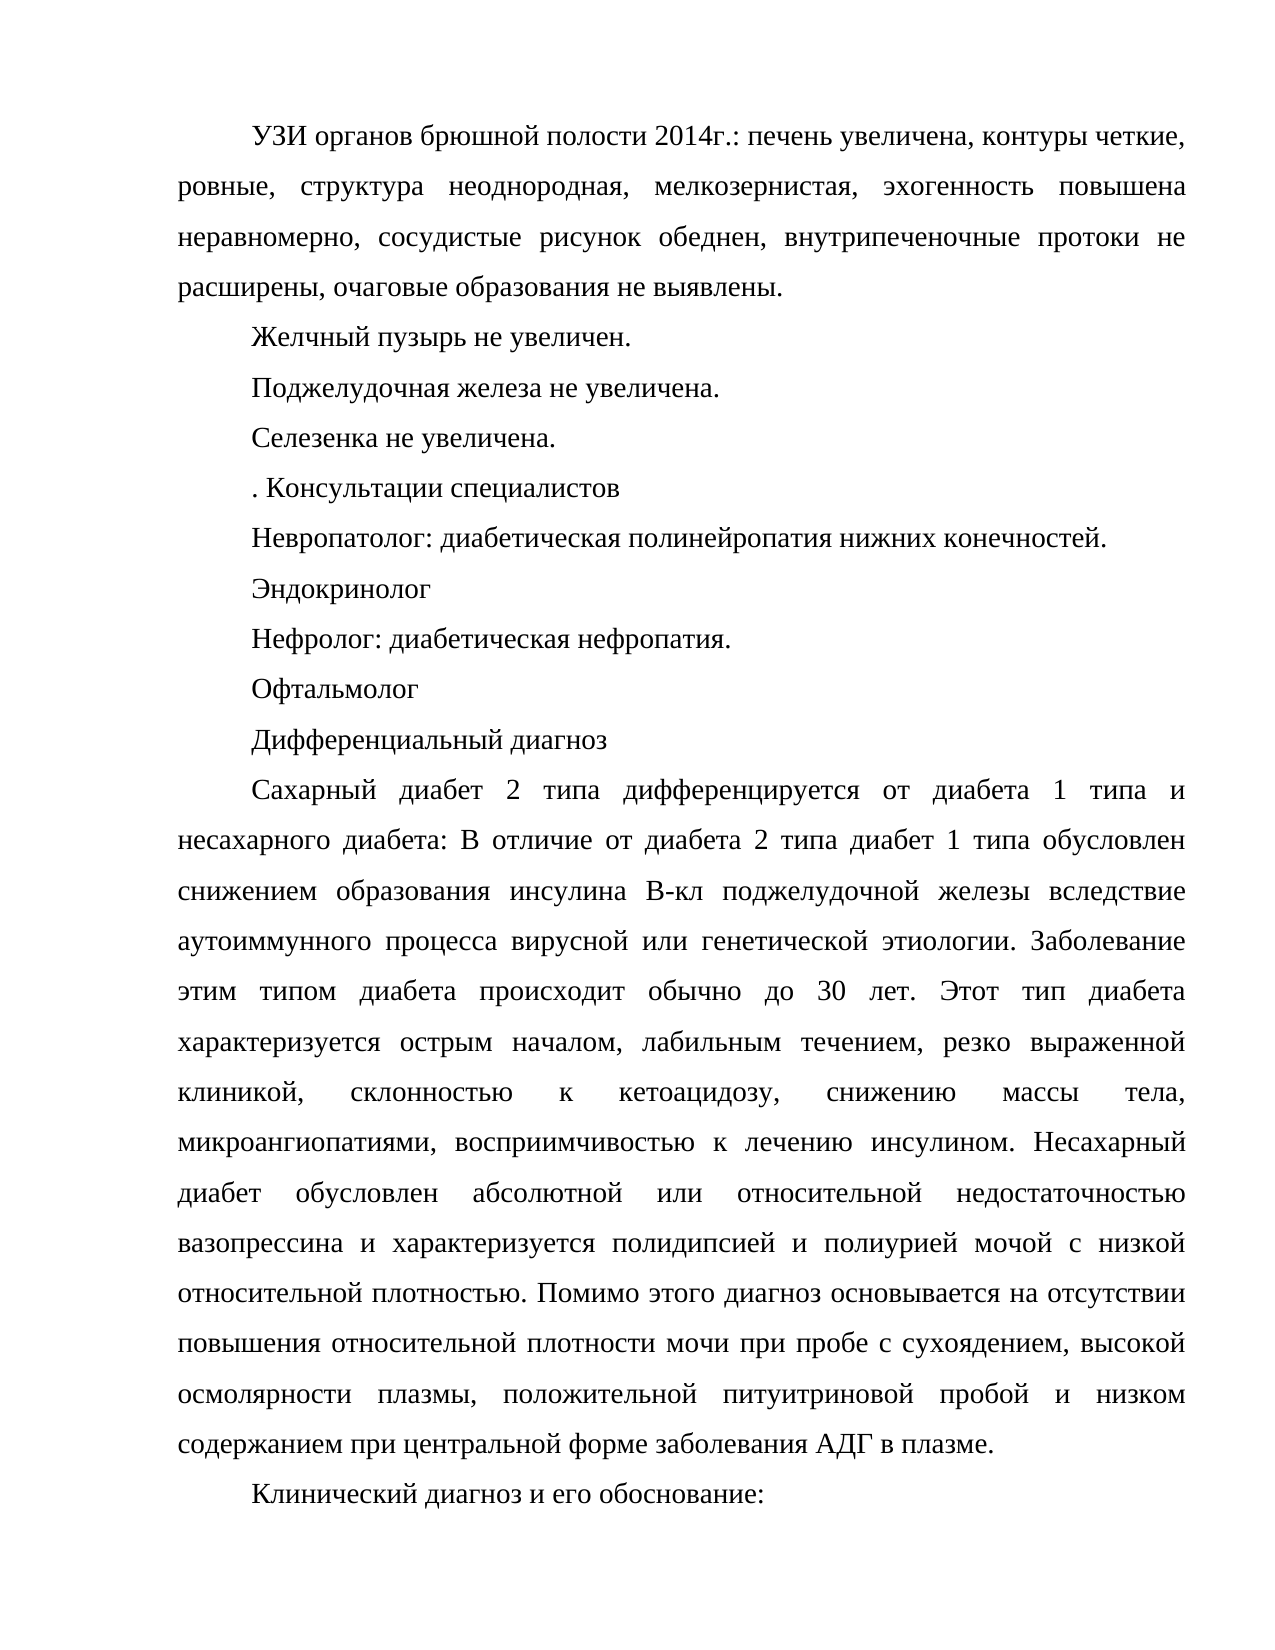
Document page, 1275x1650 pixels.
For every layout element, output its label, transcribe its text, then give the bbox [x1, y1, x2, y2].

text Нефролог: диабетическая нефропатия. [177, 621, 1186, 655]
text Невропатолог: диабетическая полинейропатия нижних конечностей. [177, 521, 1186, 554]
text . Консультации специалистов [177, 470, 1186, 504]
text Дифференциальный диагноз [177, 722, 1186, 755]
text Сахарный диабет 2 типа дифференцируется от диабета 1 типа и несахарного диабета: В отличие от диабета 2 типа диабет 1 типа обусловлен снижением образования инсулина В-кл поджелудочной железы вследствие аутоиммунного процесса вирусной или генетической этиологии. Заболевание этим типом диабета происходит обычно до 30 лет. Этот тип диабета характеризуется острым началом, лабильным течением, резко выраженной клиникой, склонностью к кетоацидозу, снижению массы тела, микроангиопатиями, восприимчивостью к лечению инсулином. Несахарный диабет обусловлен абсолютной или относительной недостаточностью вазопрессина и характеризуется полидипсией и полиурией мочой с низкой относительной плотностью. Помимо этого диагноз основывается на отсутствии повышения относительной плотности мочи при пробе с сухоядением, высокой осмолярности плазмы, положительной питуитриновой пробой и низком содержанием при центральной форме заболевания АДГ в плазме. [177, 772, 1186, 1460]
text УЗИ органов брюшной полости 2014г.: печень увеличена, контуры четкие, ровные, структура неоднородная, мелкозернистая, эхогенность повышена неравномерно, сосудистые рисунок обеднен, внутрипеченочные протоки не расширены, очаговые образования не выявлены. [177, 118, 1186, 303]
text Селезенка не увеличена. [177, 420, 1186, 453]
text Клинический диагноз и его обоснование: [177, 1477, 1186, 1510]
text Желчный пузырь не увеличен. [177, 319, 1186, 353]
text Поджелудочная железа не увеличена. [177, 370, 1186, 403]
text Офтальмолог [177, 672, 1186, 705]
text Эндокринолог [177, 571, 1186, 604]
